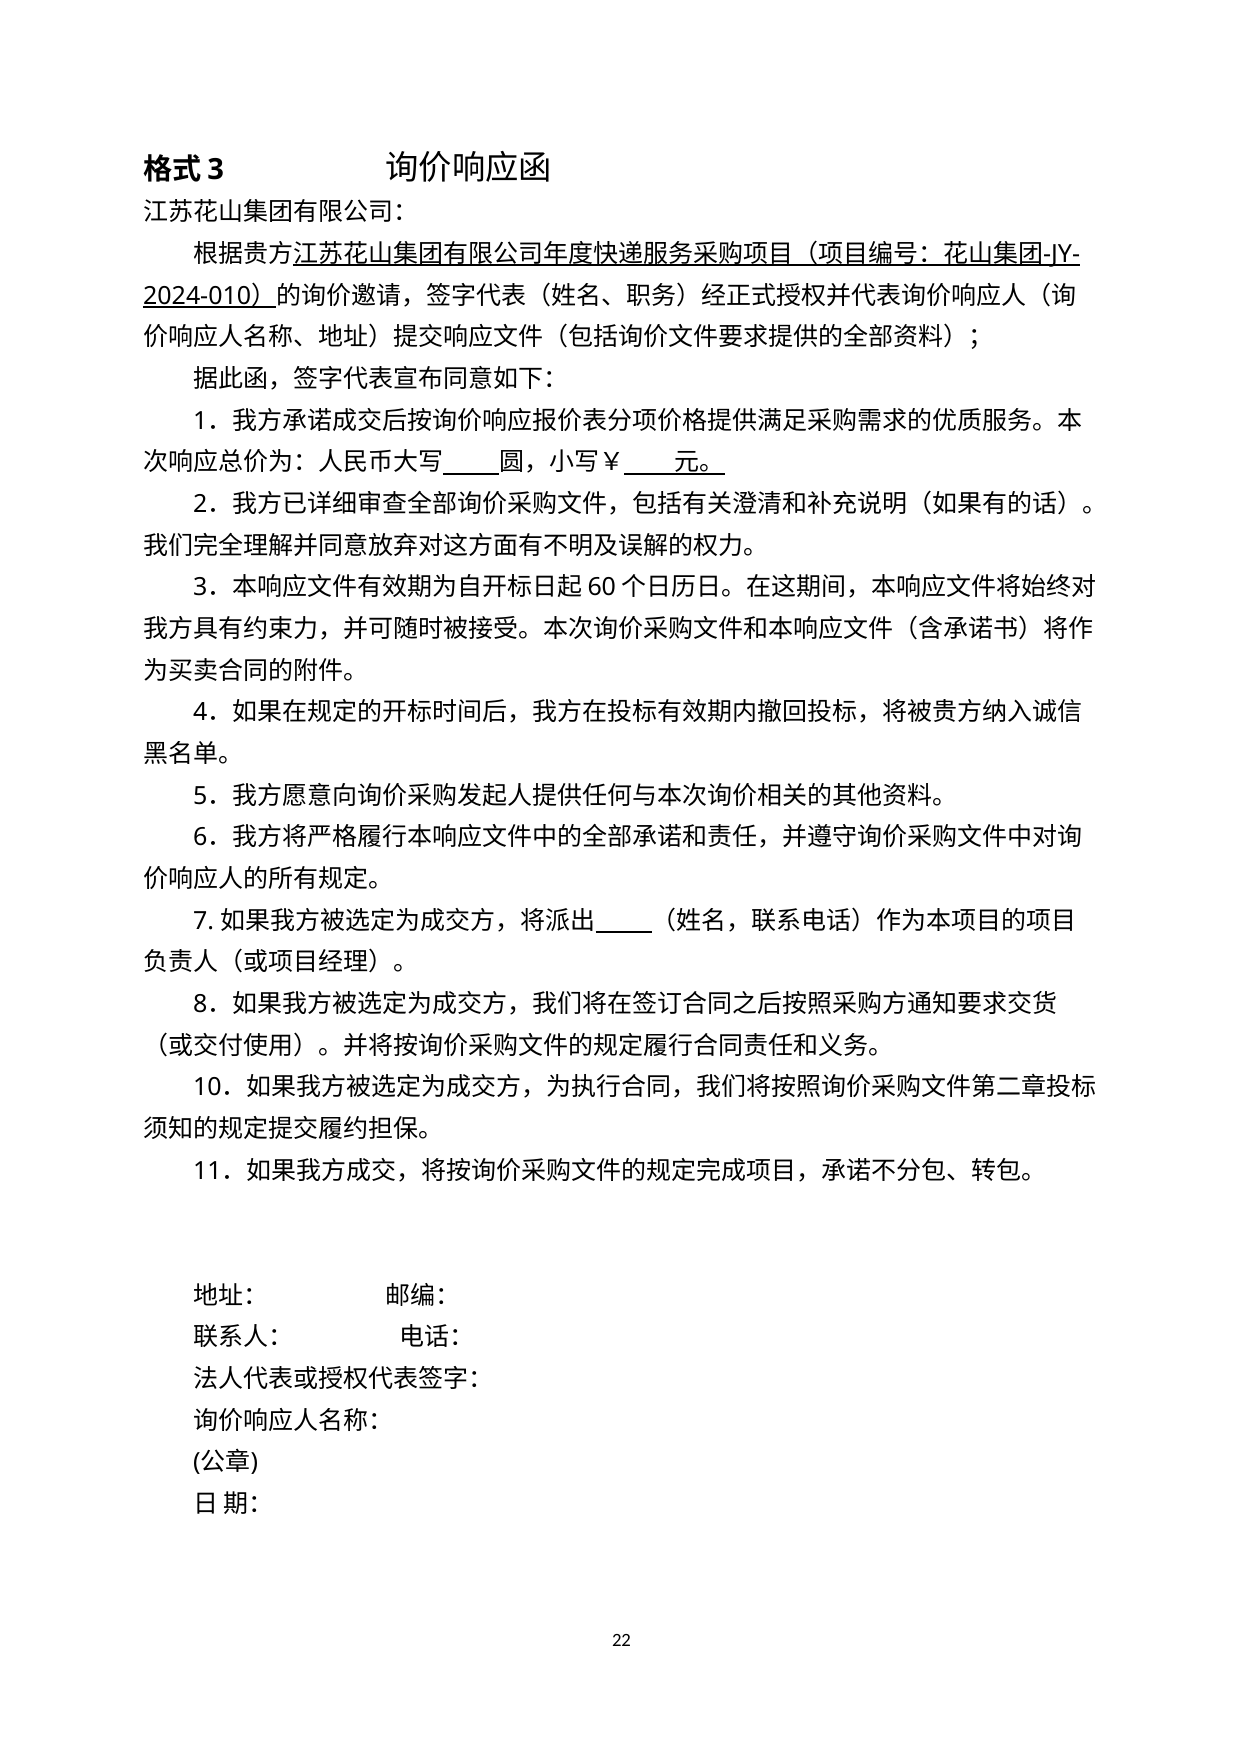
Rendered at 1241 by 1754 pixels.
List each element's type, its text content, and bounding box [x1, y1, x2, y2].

text 据此函，签字代表宣布同意如下： [143, 354, 1100, 396]
text 7. 如果我方被选定为成交方，将派出 （姓名，联系电话）作为本项目的项目负责人（或项目经理）。 [143, 896, 1100, 979]
text 4．如果在规定的开标时间后，我方在投标有效期内撤回投标，将被贵方纳入诚信黑名单。 [143, 687, 1100, 771]
text 询价响应人名称： [143, 1396, 1100, 1437]
text 6．我方将严格履行本响应文件中的全部承诺和责任，并遵守询价采购文件中对询价响应人的所有规定。 [143, 812, 1100, 896]
text 江苏花山集团有限公司： [143, 187, 1100, 229]
text 2．我方已详细审查全部询价采购文件，包括有关澄清和补充说明（如果有的话）。我们完全理解并同意放弃对这方面有不明及误解的权力。 [143, 479, 1100, 562]
text (公章) [143, 1437, 1100, 1479]
text 3．本响应文件有效期为自开标日起60个日历日。在这期间，本响应文件将始终对我方具有约束力，并可随时被接受。本次询价采购文件和本响应文件（含承诺书）将作为买卖合同的附件。 [143, 562, 1100, 687]
text 1．我方承诺成交后按询价响应报价表分项价格提供满足采购需求的优质服务。本次响应总价为：人民币大写 圆，小写￥ 元。 [143, 396, 1100, 479]
text 根据贵方江苏花山集团有限公司年度快递服务采购项目（项目编号：花山集团-JY-2024-010）的询价邀请，签字代表（姓名、职务）经正式授权并代表询价响应人（询价响应人名称、地址）提交响应文件（包括询价文件要求提供的全部资料）； [143, 229, 1100, 354]
text 联系人： 电话： [143, 1312, 1100, 1354]
text 地址： 邮编： [143, 1271, 1100, 1312]
text 11．如果我方成交，将按询价采购文件的规定完成项目，承诺不分包、转包。 [143, 1146, 1100, 1187]
text 8．如果我方被选定为成交方，我们将在签订合同之后按照采购方通知要求交货（或交付使用）。并将按询价采购文件的规定履行合同责任和义务。 [143, 979, 1100, 1062]
text 5．我方愿意向询价采购发起人提供任何与本次询价相关的其他资料。 [143, 771, 1100, 812]
text 日 期： 格式4 [143, 1479, 1100, 1521]
text 法人代表或授权代表签字： [143, 1354, 1100, 1396]
text 10．如果我方被选定为成交方，为执行合同，我们将按照询价采购文件第二章投标须知的规定提交履约担保。 [143, 1062, 1100, 1146]
text 格式3 询价响应函 [143, 146, 1100, 187]
